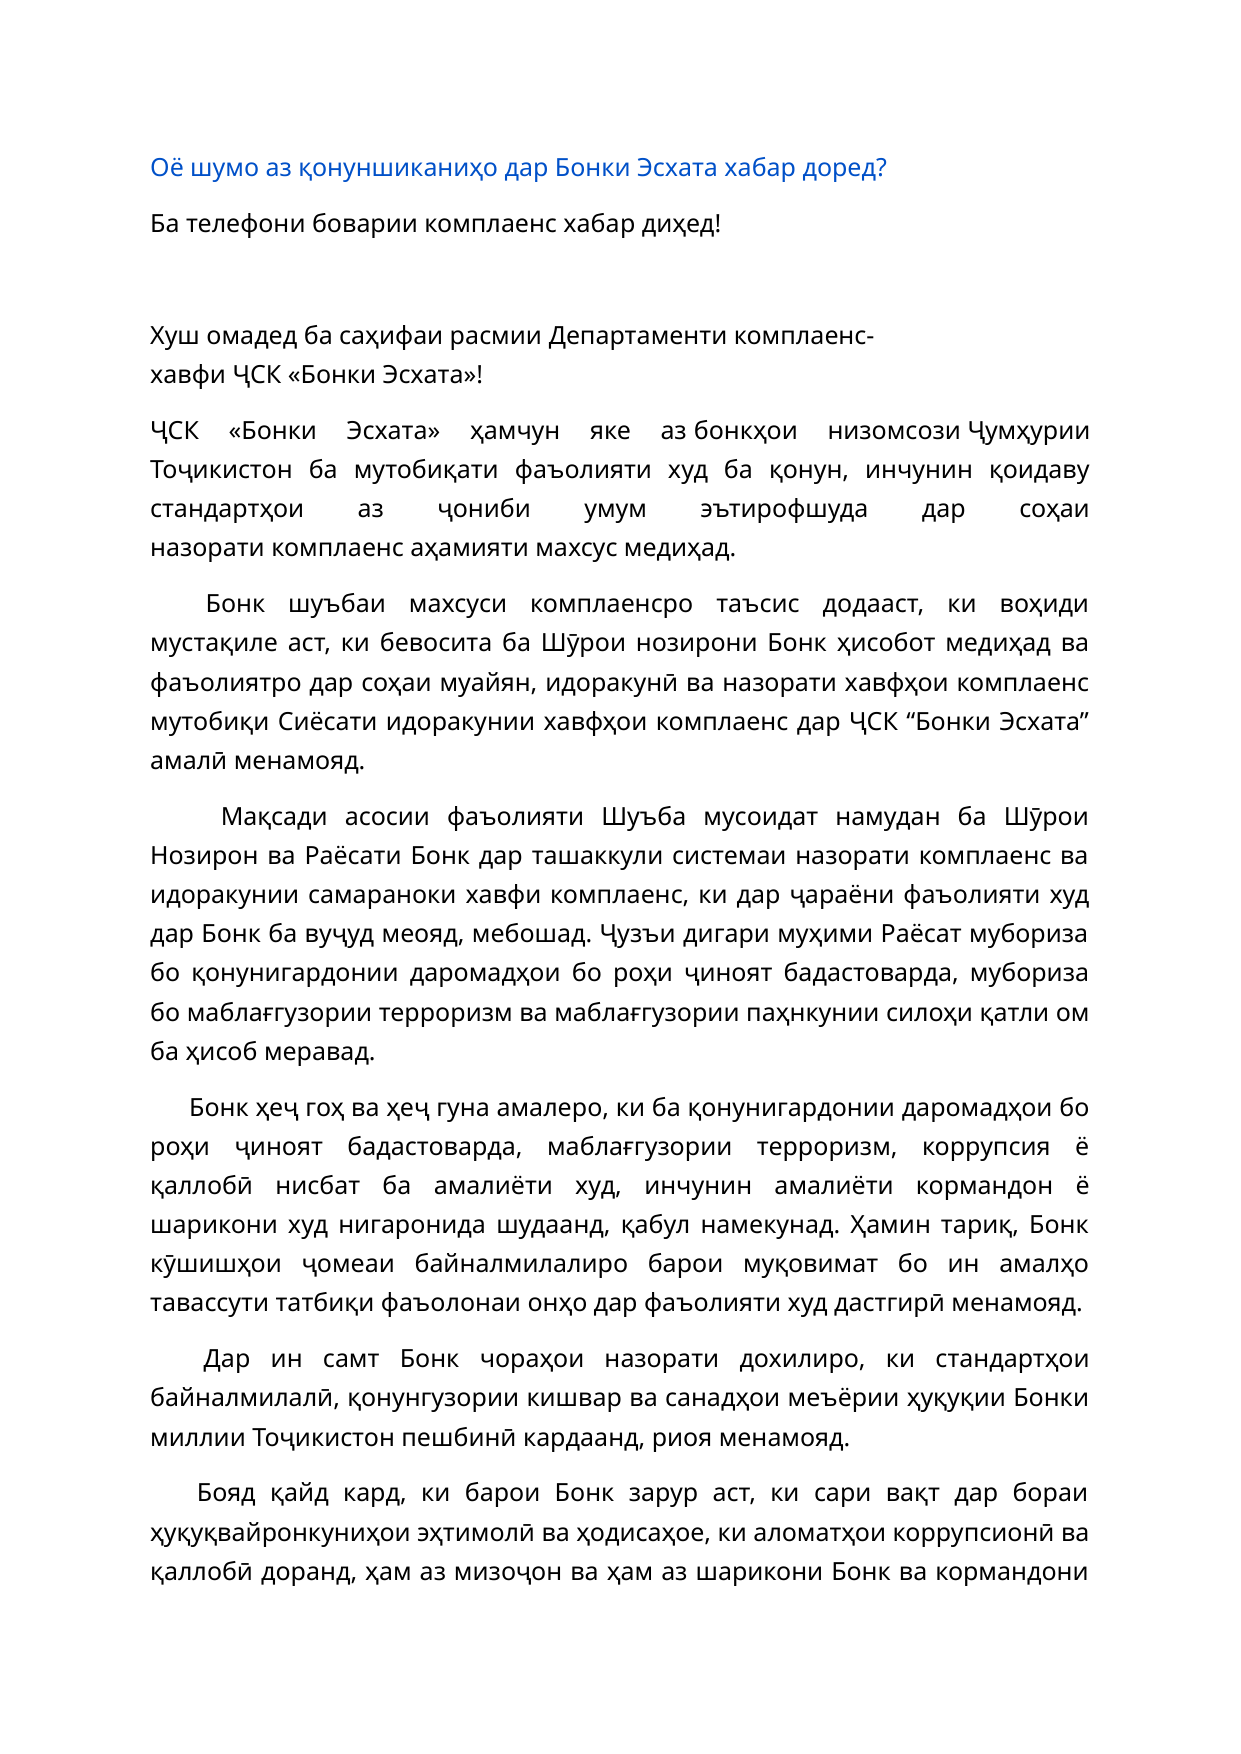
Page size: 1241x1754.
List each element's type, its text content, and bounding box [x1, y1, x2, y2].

text Мақсади асосии фаъолияти Шуъба мусоидат намудан ба Шӯрои Нозирон ва Раёсати Бонк дар ташаккули системаи назорати комплаенс ва идоракунии самараноки хавфи комплаенс, ки дар ҷараёни фаъолияти худ дар Бонк ба вуҷуд меояд, мебошад. Ҷузъи дигари муҳими Раёсат мубориза бо қонунигардонии даромадҳои бо роҳи ҷиноят бадастоварда, мубориза бо маблағгузории терроризм ва маблағгузории паҳнкунии силоҳи қатли ом ба ҳисоб меравад. [150, 798, 1090, 1067]
text Дар ин самт Бонк чораҳои назорати дохилиро, ки стандартҳои байналмилалӣ, қонунгузории кишвар ва санадҳои меъёрии ҳуқуқии Бонки миллии Тоҷикистон пешбинӣ кардаанд, риоя менамояд. [150, 1341, 1090, 1453]
text Оё шумо аз қонуншиканиҳо дар Бонки Эсхата хабар доред? [150, 150, 1090, 184]
text Ба телефони боварии комплаенс хабар диҳед! [150, 206, 1090, 240]
text Бонк шуъбаи махсуси комплаенсро таъсис додааст, ки воҳиди мустақиле аст, ки бевосита ба Шӯрои нозирони Бонк ҳисобот медиҳад ва фаъолиятро дар соҳаи муайян, идоракунӣ ва назорати хавфҳои комплаенс мутобиқи Сиёсати идоракунии хавфҳои комплаенс дар ҶСК “Бонки Эсхата” амалӣ менамояд. [150, 586, 1090, 777]
text Хуш омадед ба саҳифаи расмии Департаменти комплаенс-хавфи ҶСК «Бонки Эсхата»! [150, 317, 1090, 391]
text Бонк ҳеҷ гоҳ ва ҳеҷ гуна амалеро, ки ба қонунигардонии даромадҳои бо роҳи ҷиноят бадастоварда, маблағгузории терроризм, коррупсия ё қаллобӣ нисбат ба амалиёти худ, инчунин амалиёти кормандон ё шарикони худ нигаронида шудаанд, қабул намекунад. Ҳамин тариқ, Бонк кӯшишҳои ҷомеаи байналмилалиро барои муқовимат бо ин амалҳо тавассути татбиқи фаъолонаи онҳо дар фаъолияти худ дастгирӣ менамояд. [150, 1089, 1090, 1319]
text ҶСК «Бонки Эсхата» ҳамчун яке аз бонкҳои низомсози Ҷумҳурии Тоҷикистон ба мутобиқати фаъолияти худ ба қонун, инчунин қоидаву стандартҳои аз ҷониби умум эътирофшуда дар соҳаи назорати комплаенс аҳамияти махсус медиҳад. [150, 412, 1090, 564]
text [150, 1475, 1090, 1587]
